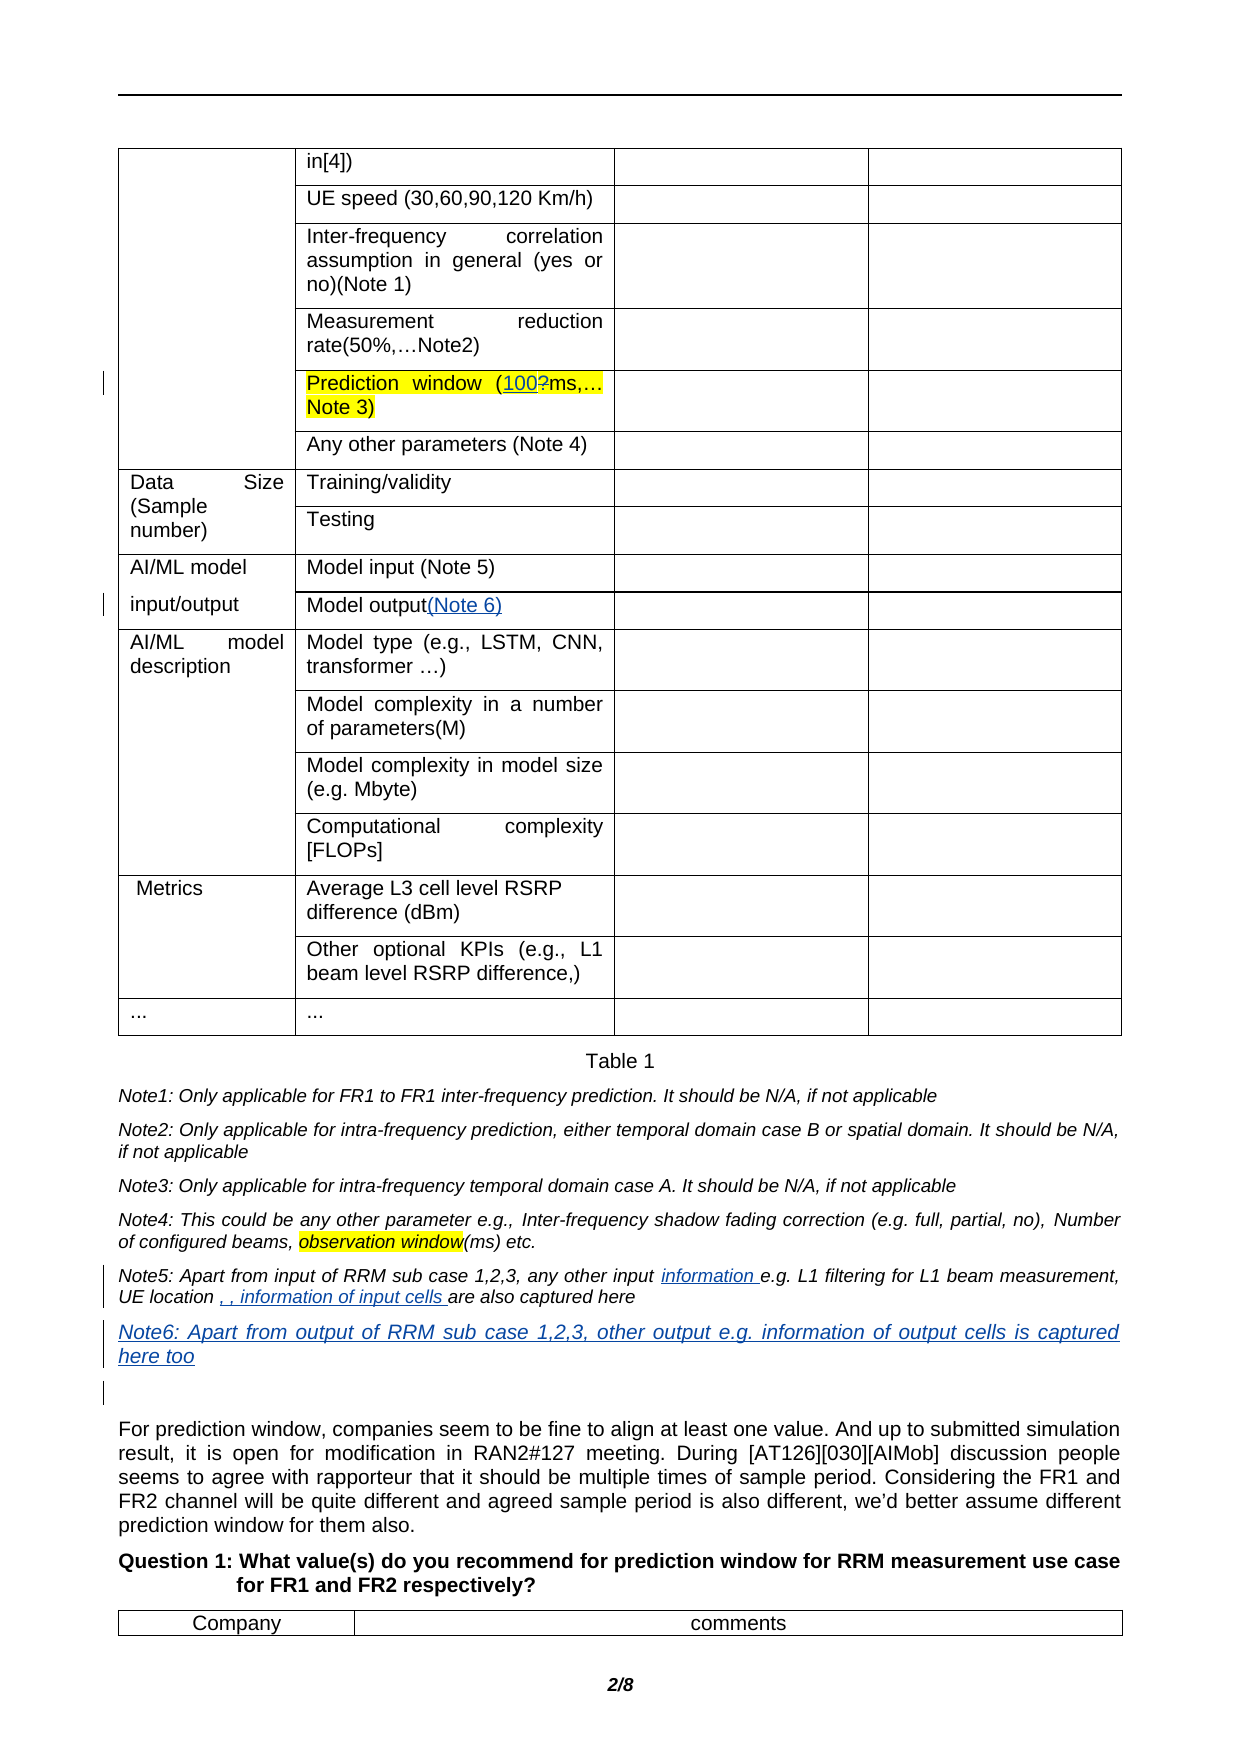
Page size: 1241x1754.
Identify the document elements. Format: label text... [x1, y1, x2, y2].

table_cell Inter-frequency correlation assumption in general (yes or no)(Note 1) [296, 224, 614, 308]
table_cell AI/ML model description [119, 630, 295, 875]
table_cell [869, 937, 1121, 998]
table_cell AI/ML model input/output [119, 555, 295, 629]
text Note5: Apart from input of RRM sub case 1,2,3, any other input e.g. L1 filtering for L1 beam measurement, UE location are also captured here [118, 1264, 1122, 1308]
table_cell Computational complexity [FLOPs] [296, 814, 614, 875]
text Table 1 [118, 1049, 1122, 1073]
table_cell Model complexity in a number of parameters(M) [296, 691, 614, 752]
table_cell Any other parameters (Note 4) [296, 432, 614, 468]
table_cell [615, 691, 868, 752]
table_cell [615, 999, 868, 1035]
table_cell ... [296, 999, 614, 1035]
table_cell Metrics [119, 876, 295, 998]
table_cell Model input (Note 5) [296, 555, 614, 591]
table_cell [869, 309, 1121, 369]
table_cell [869, 507, 1121, 554]
table_cell [615, 630, 868, 690]
table_cell [869, 371, 1121, 431]
table_cell [615, 593, 868, 629]
table_cell [869, 876, 1121, 936]
table_cell [869, 149, 1121, 185]
table_cell [615, 753, 868, 813]
table_header comments [355, 1611, 1122, 1635]
table_cell [615, 309, 868, 369]
table_cell [869, 814, 1121, 875]
table_cell [615, 470, 868, 506]
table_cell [296, 149, 614, 185]
table_cell UE speed (30,60,90,120 Km/h) [296, 186, 614, 223]
table_cell [869, 432, 1121, 468]
table_cell Model output [296, 593, 614, 629]
table_cell [615, 149, 868, 185]
table_cell Data Size (Sample number) [119, 470, 295, 554]
table_cell ... [119, 999, 295, 1035]
table_cell Other optional KPIs (e.g., L1 beam level RSRP difference,) [296, 937, 614, 998]
table_cell [869, 593, 1121, 629]
table_cell [869, 999, 1121, 1035]
table_cell Training/validity [296, 470, 614, 506]
table_cell Model type (e.g., LSTM, CNN, transformer …) [296, 630, 614, 690]
table_cell [615, 555, 868, 591]
table_cell [615, 224, 868, 308]
table_cell [869, 186, 1121, 223]
table_cell [615, 432, 868, 468]
table_cell [615, 186, 868, 223]
table_cell Measurement reduction rate(50%,…Note2) [296, 309, 614, 369]
text Question 1: What value(s) do you recommend for prediction window for RRM measurement use case for FR1 and FR2 respectively? [118, 1549, 1122, 1597]
table_cell [869, 555, 1121, 591]
text For prediction window, companies seem to be fine to align at least one value. And up to submitted simulation result, it is open for modification in RAN2#127 meeting. During [AT126][030][AIMob] discussion people seems to agree with rapporteur that it should be multiple times of sample period. Considering the FR1 and FR2 channel will be quite different and agreed sample period is also different, we’d better assume different prediction window for them also. [118, 1417, 1122, 1537]
table_cell [869, 753, 1121, 813]
table_cell [615, 814, 868, 875]
table_cell [615, 507, 868, 554]
table_cell [615, 876, 868, 936]
table_cell [869, 691, 1121, 752]
table_cell Model complexity in model size (e.g. Mbyte) [296, 753, 614, 813]
text Note3: Only applicable for intra-frequency temporal domain case A. It should be N/A, if not applicable [118, 1175, 1122, 1196]
text Note1: Only applicable for FR1 to FR1 inter-frequency prediction. It should be N/A, if not applicable [118, 1085, 1122, 1107]
table_cell [869, 630, 1121, 690]
table_cell [869, 224, 1121, 308]
table_header Company [119, 1611, 354, 1635]
table_cell [869, 470, 1121, 506]
table_cell Testing [296, 507, 614, 554]
text Note4: This could be any other parameter e.g., Inter-frequency shadow fading correction (e.g. full, partial, no), Number of configured beams, observation window(ms) etc. [118, 1209, 1122, 1252]
table_cell [615, 937, 868, 998]
table_cell Prediction window (ms,… Note 3) [296, 371, 614, 431]
table_cell [615, 371, 868, 431]
text Note2: Only applicable for intra-frequency prediction, either temporal domain case B or spatial domain. It should be N/A, if not applicable [118, 1119, 1122, 1162]
table_cell Average L3 cell level RSRP difference (dBm) [296, 876, 614, 936]
